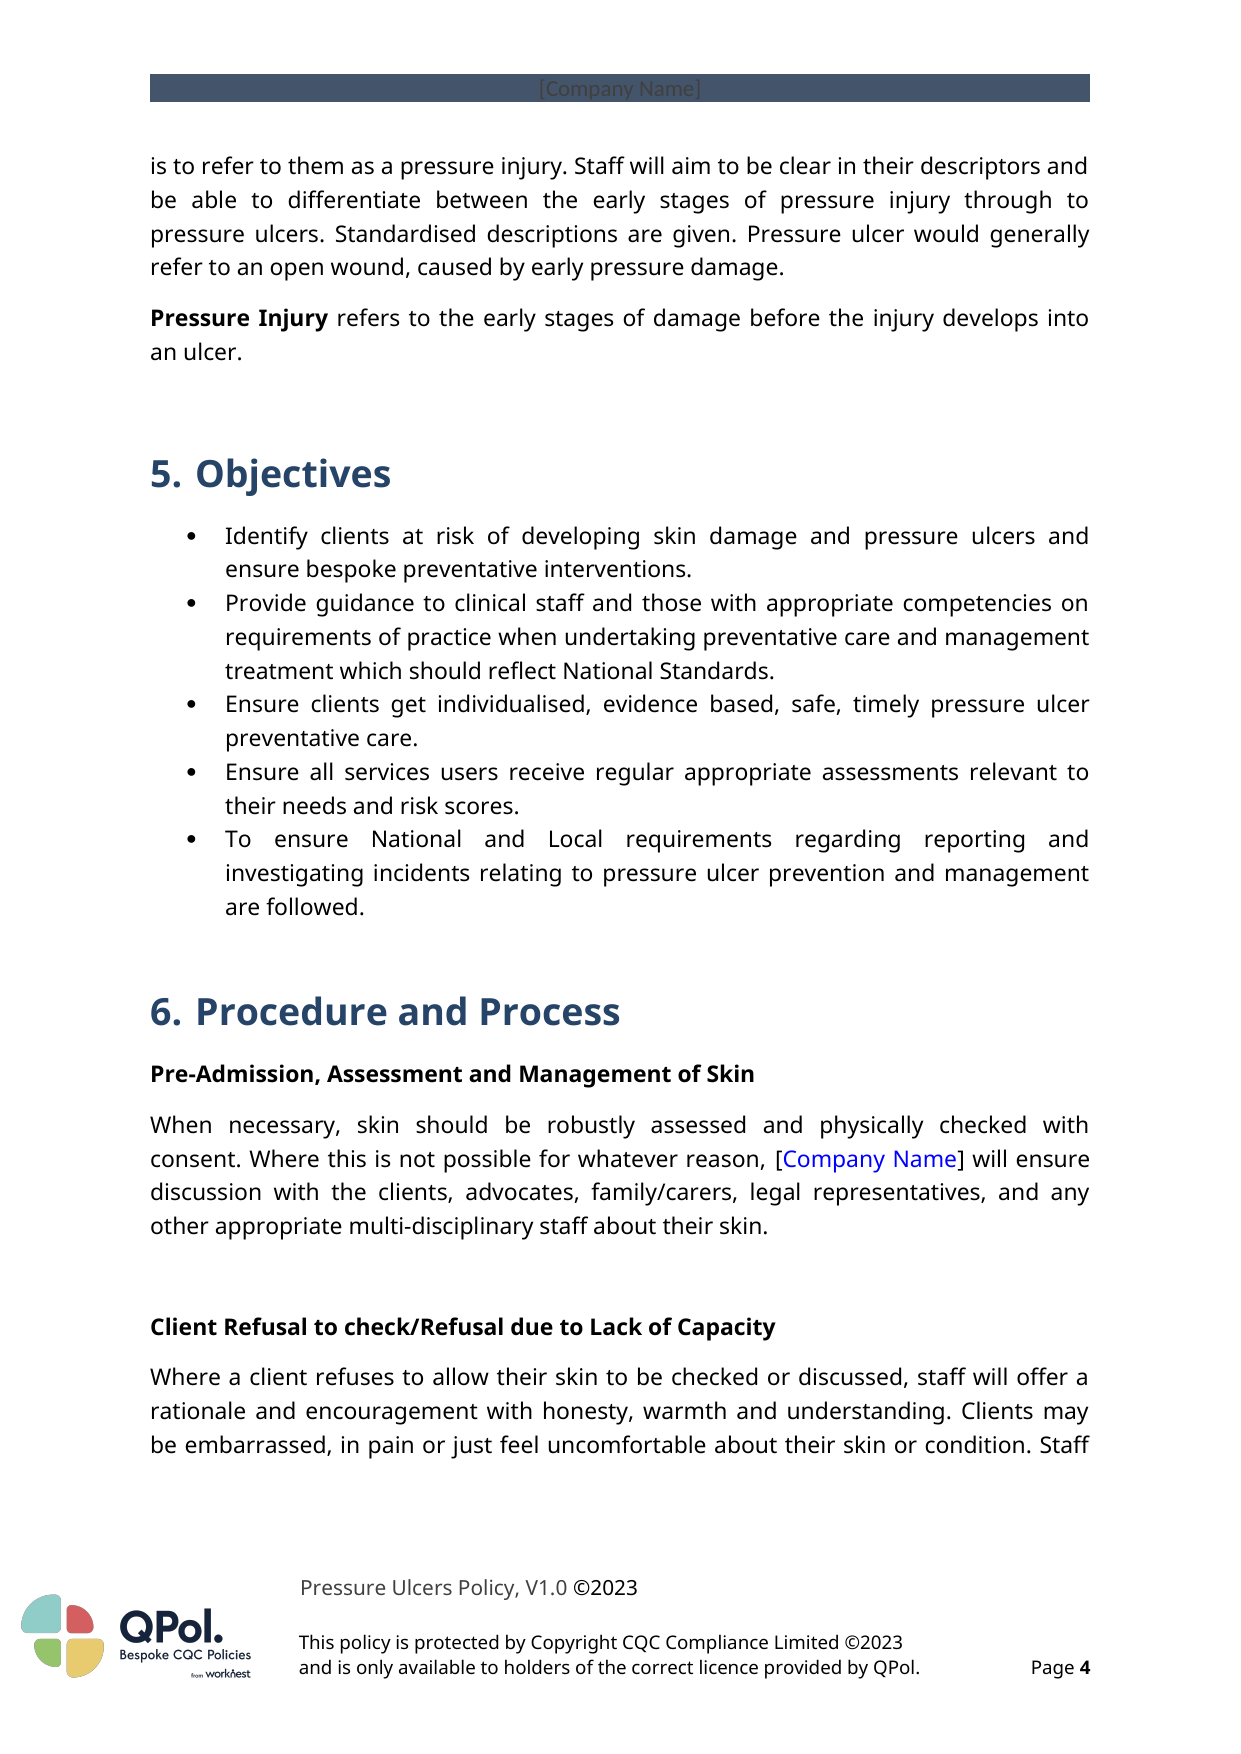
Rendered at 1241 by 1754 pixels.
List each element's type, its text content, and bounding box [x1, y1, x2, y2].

text Pre-Admission, Assessment and Management of Skin [150, 1058, 1090, 1089]
text When necessary, skin should be robustly assessed and physically checked with consent. Where this is not possible for whatever reason, will ensure discussion with the clients, advocates, family/carers, legal representatives, and any other appropriate multi-disciplinary staff about their skin. [150, 1109, 1090, 1241]
list Ensure clients get individualised, evidence based, safe, timely pressure ulcer preventative care. [187, 688, 1090, 753]
list Ensure all services users receive regular appropriate assessments relevant to their needs and risk scores. [187, 756, 1090, 821]
list Identify clients at risk of developing skin damage and pressure ulcers and ensure bespoke preventative interventions. [187, 519, 1090, 584]
picture [21, 1590, 252, 1682]
subtitle Objectives [150, 457, 1090, 494]
list Provide guidance to clinical staff and those with appropriate competencies on requirements of practice when undertaking preventative care and management treatment which should reflect National Standards. [187, 587, 1090, 686]
text Pressure Injury refers to the early stages of damage before the injury develops into an ulcer. [150, 302, 1090, 367]
list To ensure National and Local requirements regarding reporting and investigating incidents relating to pressure ulcer prevention and management are followed. [187, 823, 1090, 922]
subtitle Procedure and Process [150, 996, 1090, 1033]
text Client Refusal to check/Refusal due to Lack of Capacity [150, 1311, 1090, 1342]
